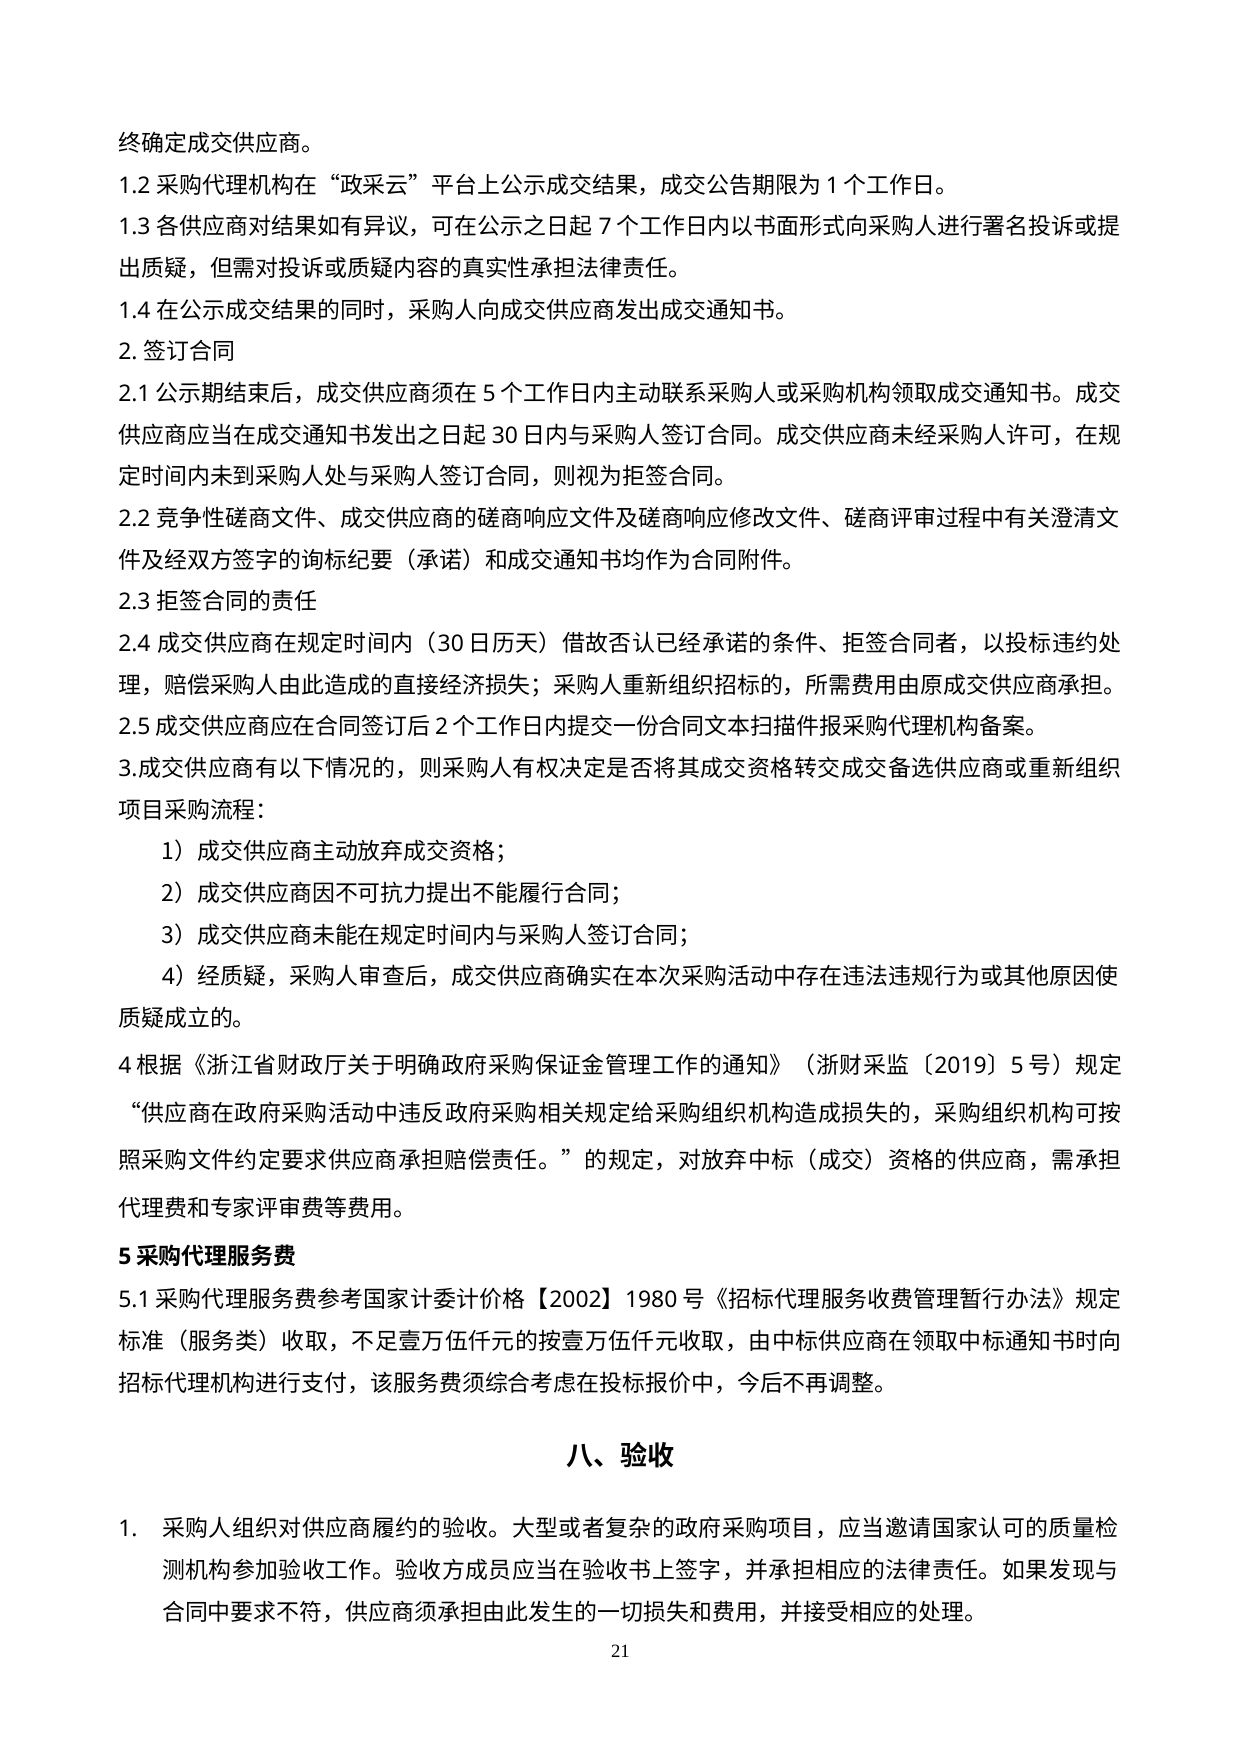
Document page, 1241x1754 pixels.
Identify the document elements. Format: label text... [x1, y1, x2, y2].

text 1.4 在公示成交结果的同时，采购人向成交供应商发出成交通知书。 [118, 285, 1122, 326]
list 成交供应商未能在规定时间内与采购人签订合同； [118, 910, 1122, 951]
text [118, 118, 1122, 160]
text 1.2 采购代理机构在“政采云”平台上公示成交结果，成交公告期限为1个工作日。 [118, 160, 1122, 201]
text 八、验收 [118, 1428, 1122, 1474]
list 5采购代理服务费 [118, 1226, 1122, 1274]
text 2.3 拒签合同的责任 [118, 576, 1122, 618]
text 2. 签订合同 [118, 326, 1122, 368]
list 4根据《浙江省财政厅关于明确政府采购保证金管理工作的通知》（浙财采监〔2019〕5号）规定“供应商在政府采购活动中违反政府采购相关规定给采购组织机构造成损失的，采购组织机构可按照采购文件约定要求供应商承担赔偿责任。”的规定，对放弃中标（成交）资格的供应商，需承担代理费和专家评审费等费用。 [118, 1035, 1122, 1226]
text 2.5成交供应商应在合同签订后2个工作日内提交一份合同文本扫描件报采购代理机构备案。 [118, 701, 1122, 743]
text 5.1采购代理服务费参考国家计委计价格【2002】1980号《招标代理服务收费管理暂行办法》规定标准（服务类）收取，不足壹万伍仟元的按壹万伍仟元收取，由中标供应商在领取中标通知书时向招标代理机构进行支付，该服务费须综合考虑在投标报价中，今后不再调整。 [118, 1274, 1122, 1399]
text 2.4 成交供应商在规定时间内（30日历天）借故否认已经承诺的条件、拒签合同者，以投标违约处理，赔偿采购人由此造成的直接经济损失；采购人重新组织招标的，所需费用由原成交供应商承担。 [118, 618, 1122, 701]
text 3.成交供应商有以下情况的，则采购人有权决定是否将其成交资格转交成交备选供应商或重新组织项目采购流程： [118, 743, 1122, 826]
text 2.1公示期结束后，成交供应商须在5个工作日内主动联系采购人或采购机构领取成交通知书。成交供应商应当在成交通知书发出之日起30日内与采购人签订合同。成交供应商未经采购人许可，在规定时间内未到采购人处与采购人签订合同，则视为拒签合同。 [118, 368, 1122, 493]
text 1.3 各供应商对结果如有异议，可在公示之日起7个工作日内以书面形式向采购人进行署名投诉或提出质疑，但需对投诉或质疑内容的真实性承担法律责任。 [118, 201, 1122, 285]
list 经质疑，采购人审查后，成交供应商确实在本次采购活动中存在违法违规行为或其他原因使质疑成立的。 [118, 951, 1122, 1035]
list 采购人组织对供应商履约的验收。大型或者复杂的政府采购项目，应当邀请国家认可的质量检测机构参加验收工作。验收方成员应当在验收书上签字，并承担相应的法律责任。如果发现与合同中要求不符，供应商须承担由此发生的一切损失和费用，并接受相应的处理。 [118, 1503, 1122, 1628]
list 成交供应商因不可抗力提出不能履行合同； [118, 868, 1122, 910]
text 2.2 竞争性磋商文件、成交供应商的磋商响应文件及磋商响应修改文件、磋商评审过程中有关澄清文件及经双方签字的询标纪要（承诺）和成交通知书均作为合同附件。 [118, 493, 1122, 576]
list 成交供应商主动放弃成交资格； [118, 826, 1122, 868]
